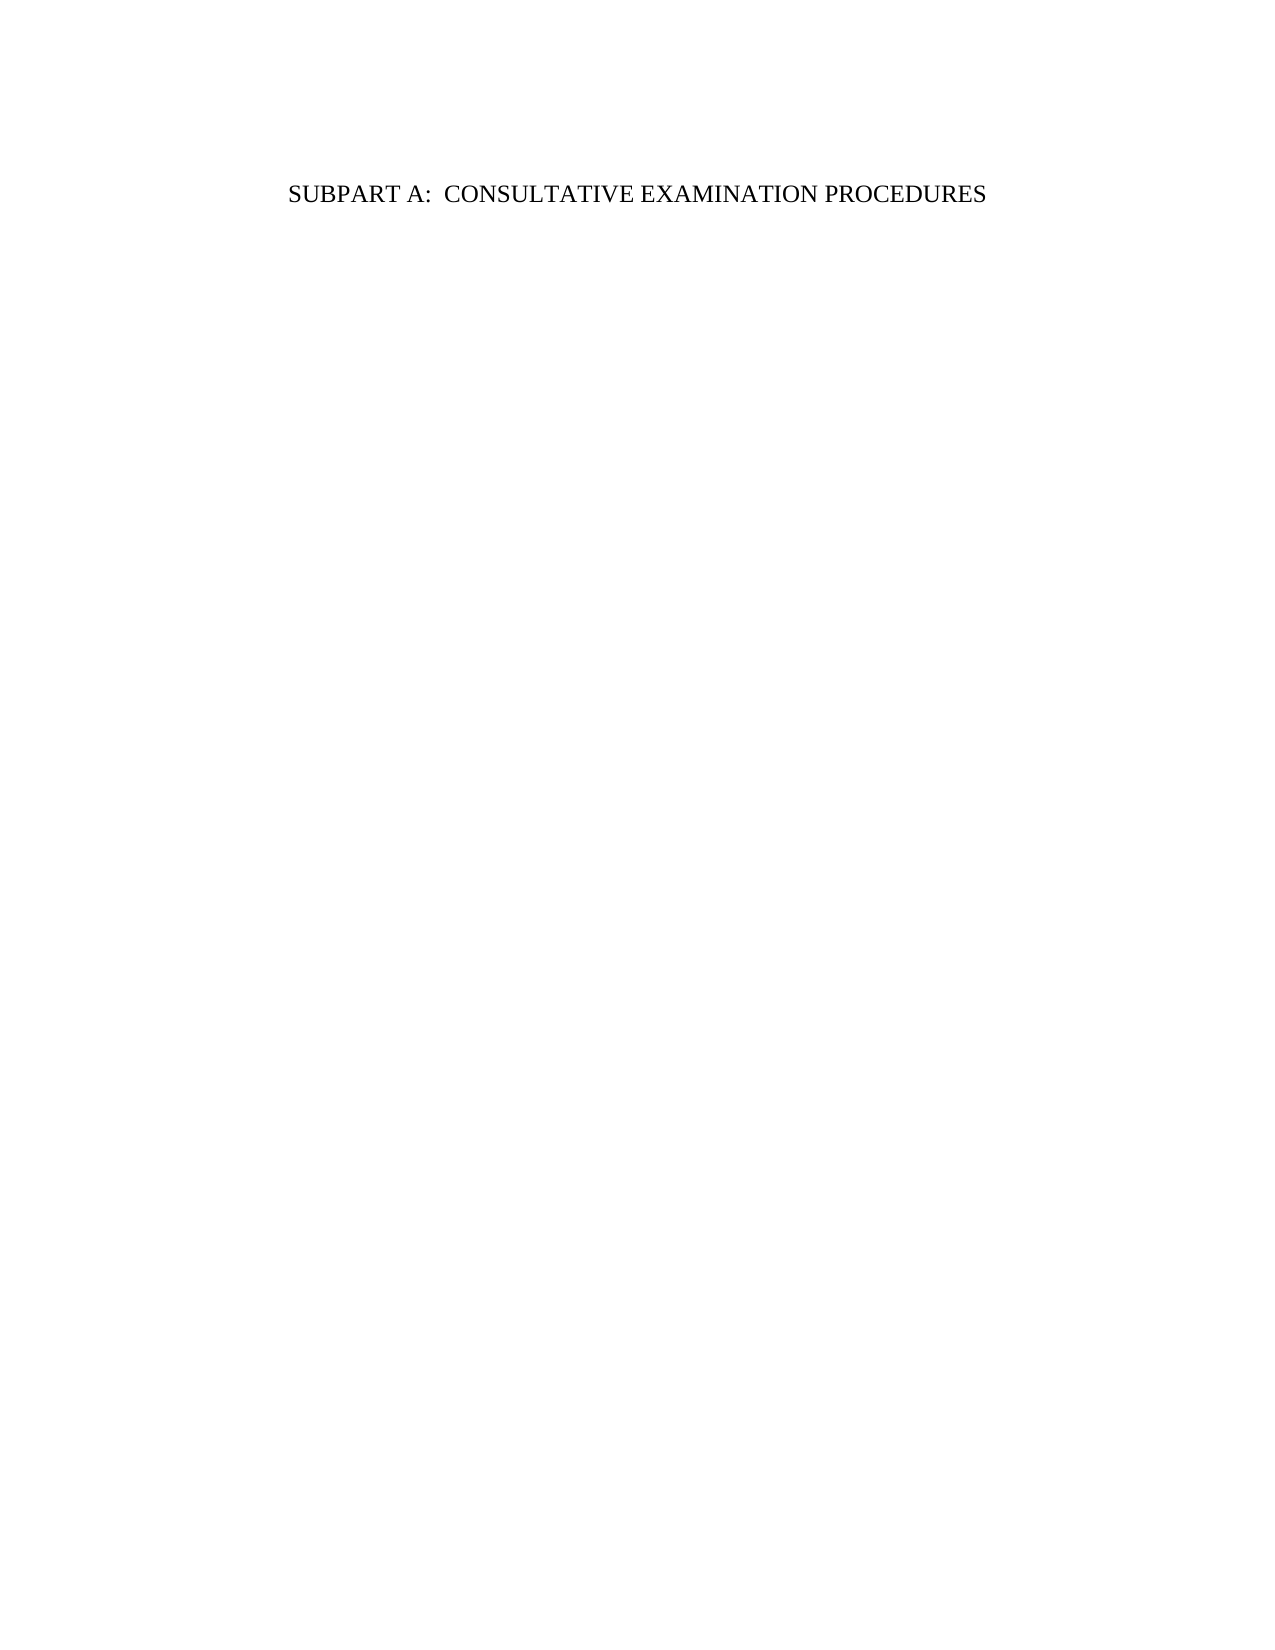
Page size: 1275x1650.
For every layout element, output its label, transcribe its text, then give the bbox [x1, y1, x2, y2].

text SUBPART A: CONSULTATIVE EXAMINATION PROCEDURES [150, 179, 1125, 207]
